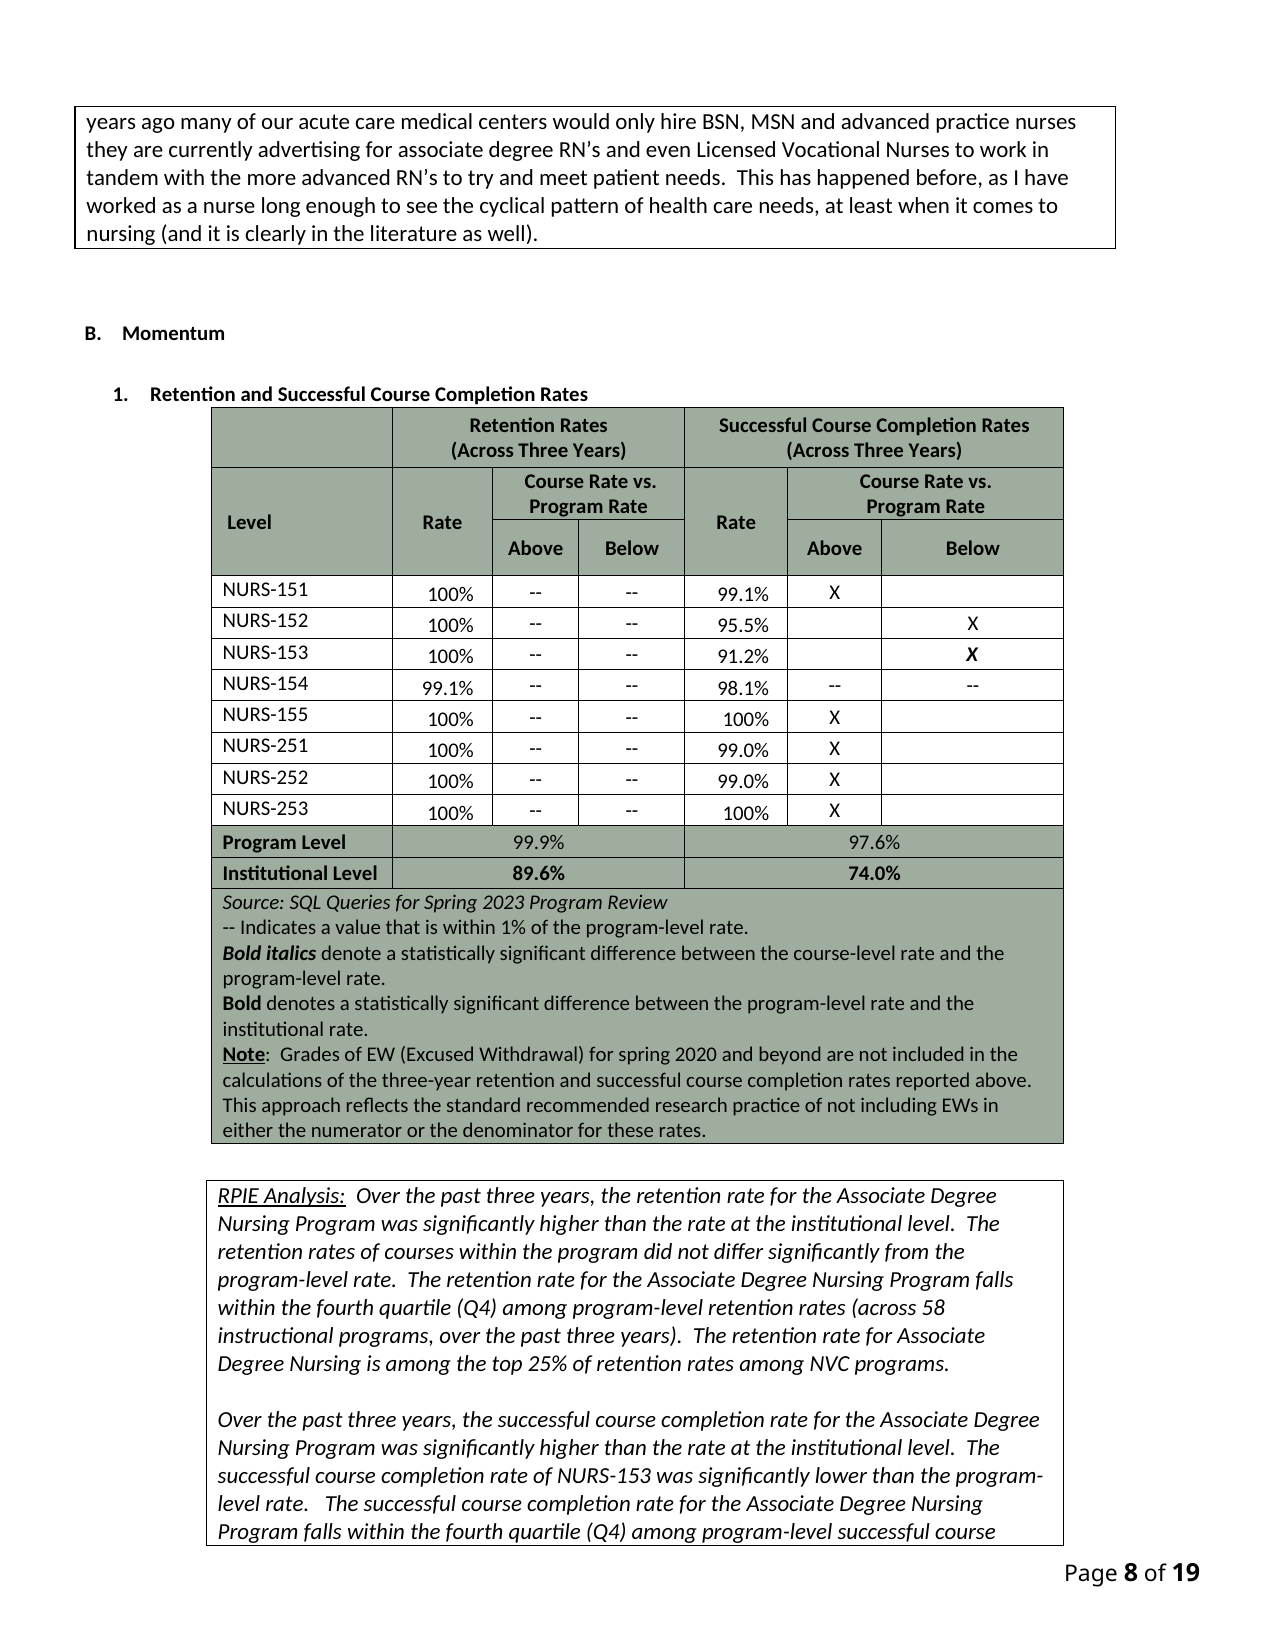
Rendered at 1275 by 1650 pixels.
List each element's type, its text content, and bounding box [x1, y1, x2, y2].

table_cell X [788, 576, 881, 607]
table_cell Source: SQL Queries for Spring 2023 Program Review -- Indicates a value that is within 1% of the program-level rate. Bold italics denote a statistically significant difference between the course-level rate and the program-level rate. Bold denotes a statistically significant difference between the program-level rate and the institutional rate. Note: Grades of EW (Excused Withdrawal) for spring 2020 and beyond are not included in the calculations of the three-year retention and successful course completion rates reported above. This approach reflects the standard recommended research practice of not including EWs in either the numerator or the denominator for these rates. [212, 889, 1063, 1143]
table_cell 100% [393, 576, 492, 607]
table_cell [882, 795, 1063, 825]
table_cell -- [882, 670, 1063, 700]
table_header Successful Course Completion Rates (Across Three Years) [685, 408, 1063, 467]
table_cell Rate [393, 468, 492, 575]
table_cell -- [493, 701, 578, 732]
table_cell 100% [393, 639, 492, 669]
table_cell [788, 639, 881, 669]
table_cell -- [493, 670, 578, 700]
table_cell NURS-253 [212, 795, 392, 825]
table_cell [882, 576, 1063, 607]
table_cell 100% [685, 795, 787, 825]
table_cell 89.6% [393, 858, 684, 888]
table_cell Institutional Level [212, 858, 392, 888]
table_cell 98.1% [685, 670, 787, 700]
table_cell [788, 608, 881, 638]
table_cell -- [579, 639, 684, 669]
list Momentum [84, 320, 1200, 346]
table_cell Rate [685, 468, 787, 575]
table_cell 99.1% [685, 576, 787, 607]
table_cell 99.0% [685, 764, 787, 794]
table_cell 100% [685, 701, 787, 732]
table_cell X [788, 764, 881, 794]
table_cell -- [579, 764, 684, 794]
table_header Retention Rates (Across Three Years) [393, 408, 684, 467]
table_cell X [882, 608, 1063, 638]
table_cell NURS-154 [212, 670, 392, 700]
table_cell -- [579, 795, 684, 825]
table_cell NURS-153 [212, 639, 392, 669]
table_cell -- [493, 764, 578, 794]
table_cell X [788, 795, 881, 825]
table_cell 99.9% [393, 826, 684, 857]
table_cell 91.2% [685, 639, 787, 669]
table_cell 95.5% [685, 608, 787, 638]
table_cell 100% [393, 701, 492, 732]
table_cell Below [882, 520, 1063, 575]
table_cell NURS-151 [212, 576, 392, 607]
table_cell 100% [393, 733, 492, 763]
table_cell 99.0% [685, 733, 787, 763]
table_cell 97.6% [685, 826, 1063, 857]
table_cell -- [579, 670, 684, 700]
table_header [76, 107, 1115, 247]
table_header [207, 1181, 1063, 1545]
table_cell [882, 733, 1063, 763]
table_cell -- [493, 795, 578, 825]
table_cell -- [493, 576, 578, 607]
table_cell NURS-251 [212, 733, 392, 763]
table_cell Above [788, 520, 881, 575]
table_cell -- [579, 733, 684, 763]
table_cell Below [579, 520, 684, 575]
table_cell [882, 701, 1063, 732]
table_cell 74.0% [685, 858, 1063, 888]
table_cell Course Rate vs. Program Rate [493, 468, 684, 519]
table_header [212, 408, 392, 467]
table_cell -- [493, 608, 578, 638]
table_cell -- [493, 639, 578, 669]
table_cell -- [579, 576, 684, 607]
table_cell Level [212, 468, 392, 575]
list Retention and Successful Course Completion Rates [112, 381, 1200, 407]
table_cell NURS-252 [212, 764, 392, 794]
table_cell NURS-155 [212, 701, 392, 732]
table_cell 99.1% [393, 670, 492, 700]
table_cell NURS-152 [212, 608, 392, 638]
table_cell Program Level [212, 826, 392, 857]
table_cell -- [788, 670, 881, 700]
table_cell -- [579, 608, 684, 638]
table_cell 100% [393, 795, 492, 825]
table_cell 100% [393, 764, 492, 794]
table_cell Course Rate vs. Program Rate [788, 468, 1063, 519]
table_cell X [882, 639, 1063, 669]
table_cell 100% [393, 608, 492, 638]
table_cell X [788, 701, 881, 732]
table_cell -- [579, 701, 684, 732]
table_cell [882, 764, 1063, 794]
table_cell Above [493, 520, 578, 575]
table_cell X [788, 733, 881, 763]
table_cell -- [493, 733, 578, 763]
